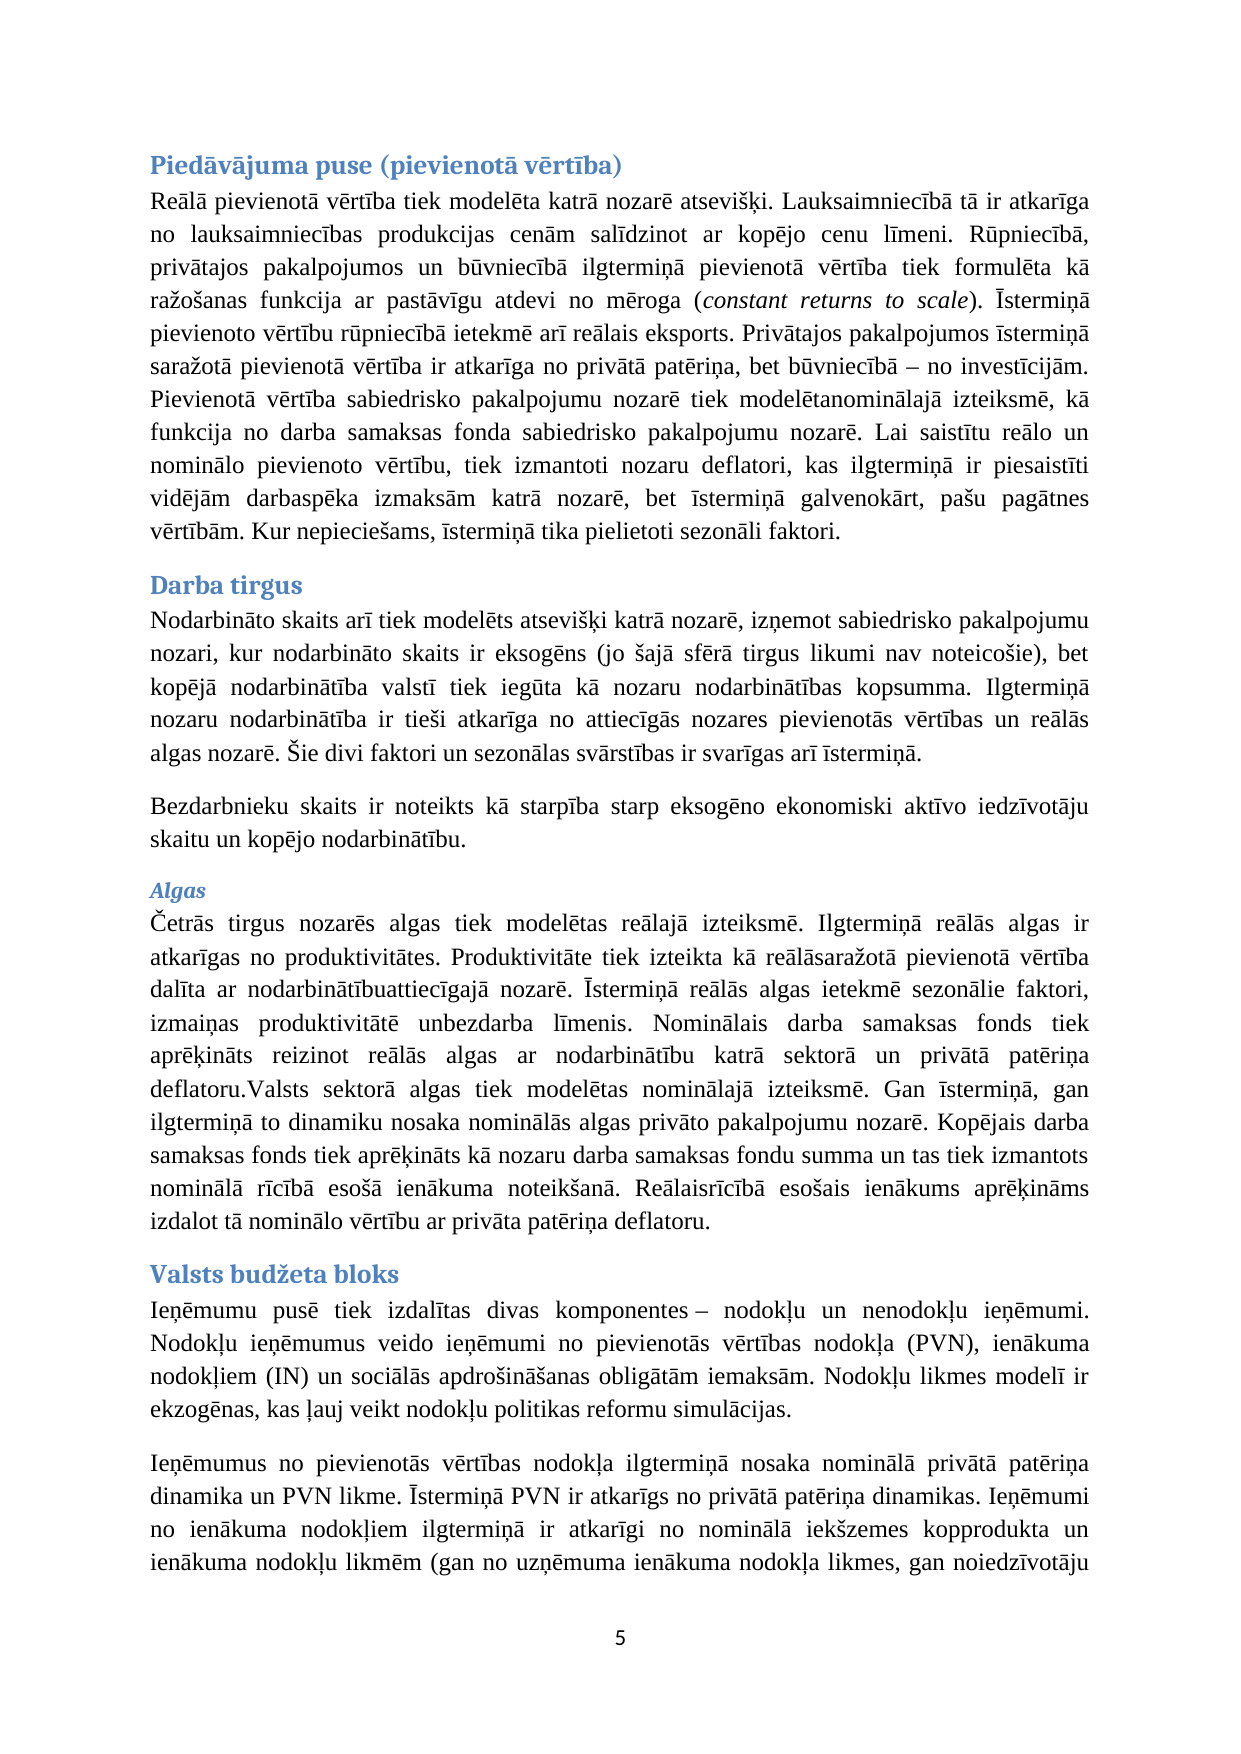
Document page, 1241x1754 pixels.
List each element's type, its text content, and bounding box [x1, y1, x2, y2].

subtitle Algas [150, 878, 1090, 905]
subtitle Piedāvājuma puse (pievienotā vērtība) [150, 150, 1090, 181]
subtitle Valsts budžeta bloks [150, 1259, 1090, 1291]
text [150, 1448, 1090, 1576]
text Četrās tirgus nozarēs algas tiek modelētas reālajā izteiksmē. Ilgtermiņā reālās algas ir atkarīgas no produktivitātes. Produktivitāte tiek izteikta kā reālāsaražotā pievienotā vērtība dalīta ar nodarbinātībuattiecīgajā nozarē. Īstermiņā reālās algas ietekmē sezonālie faktori, izmaiņas produktivitātē unbezdarba līmenis. Nominālais darba samaksas fonds tiek aprēķināts reizinot reālās algas ar nodarbinātību katrā sektorā un privātā patēriņa deflatoru.Valsts sektorā algas tiek modelētas nominālajā izteiksmē. Gan īstermiņā, gan ilgtermiņā to dinamiku nosaka nominālās algas privāto pakalpojumu nozarē. Kopējais darba samaksas fonds tiek aprēķināts kā nozaru darba samaksas fondu summa un tas tiek izmantots nominālā rīcībā esošā ienākuma noteikšanā. Reālaisrīcībā esošais ienākums aprēķināms izdalot tā nominālo vērtību ar privāta patēriņa deflatoru. [150, 908, 1090, 1234]
subtitle Darba tirgus [150, 570, 1090, 601]
text Reālā pievienotā vērtība tiek modelēta katrā nozarē atsevišķi. Lauksaimniecībā tā ir atkarīga no lauksaimniecības produkcijas cenām salīdzinot ar kopējo cenu līmeni. Rūpniecībā, privātajos pakalpojumos un būvniecībā ilgtermiņā pievienotā vērtība tiek formulēta kā ražošanas funkcija ar pastāvīgu atdevi no mēroga (constant returns to scale). Īstermiņā pievienoto vērtību rūpniecībā ietekmē arī reālais eksports. Privātajos pakalpojumos īstermiņā saražotā pievienotā vērtība ir atkarīga no privātā patēriņa, bet būvniecībā – no investīcijām. Pievienotā vērtība sabiedrisko pakalpojumu nozarē tiek modelētanominālajā izteiksmē, kā funkcija no darba samaksas fonda sabiedrisko pakalpojumu nozarē. Lai saistītu reālo un nominālo pievienoto vērtību, tiek izmantoti nozaru deflatori, kas ilgtermiņā ir piesaistīti vidējām darbaspēka izmaksām katrā nozarē, bet īstermiņā galvenokārt, pašu pagātnes vērtībām. Kur nepieciešams, īstermiņā tika pielietoti sezonāli faktori. [150, 186, 1090, 545]
text Bezdarbnieku skaits ir noteikts kā starpība starp eksogēno ekonomiski aktīvo iedzīvotāju skaitu un kopējo nodarbinātību. [150, 791, 1090, 853]
text Ieņēmumu pusē tiek izdalītas divas komponentes – nodokļu un nenodokļu ieņēmumi. Nodokļu ieņēmumus veido ieņēmumi no pievienotās vērtības nodokļa (PVN), ienākuma nodokļiem (IN) un sociālās apdrošināšanas obligātām iemaksām. Nodokļu likmes modelī ir ekzogēnas, kas ļauj veikt nodokļu politikas reformu simulācijas. [150, 1295, 1090, 1423]
text Nodarbināto skaits arī tiek modelēts atsevišķi katrā nozarē, izņemot sabiedrisko pakalpojumu nozari, kur nodarbināto skaits ir eksogēns (jo šajā sfērā tirgus likumi nav noteicošie), bet kopējā nodarbinātība valstī tiek iegūta kā nozaru nodarbinātības kopsumma. Ilgtermiņā nozaru nodarbinātība ir tieši atkarīga no attiecīgās nozares pievienotās vērtības un reālās algas nozarē. Šie divi faktori un sezonālas svārstības ir svarīgas arī īstermiņā. [150, 606, 1090, 766]
